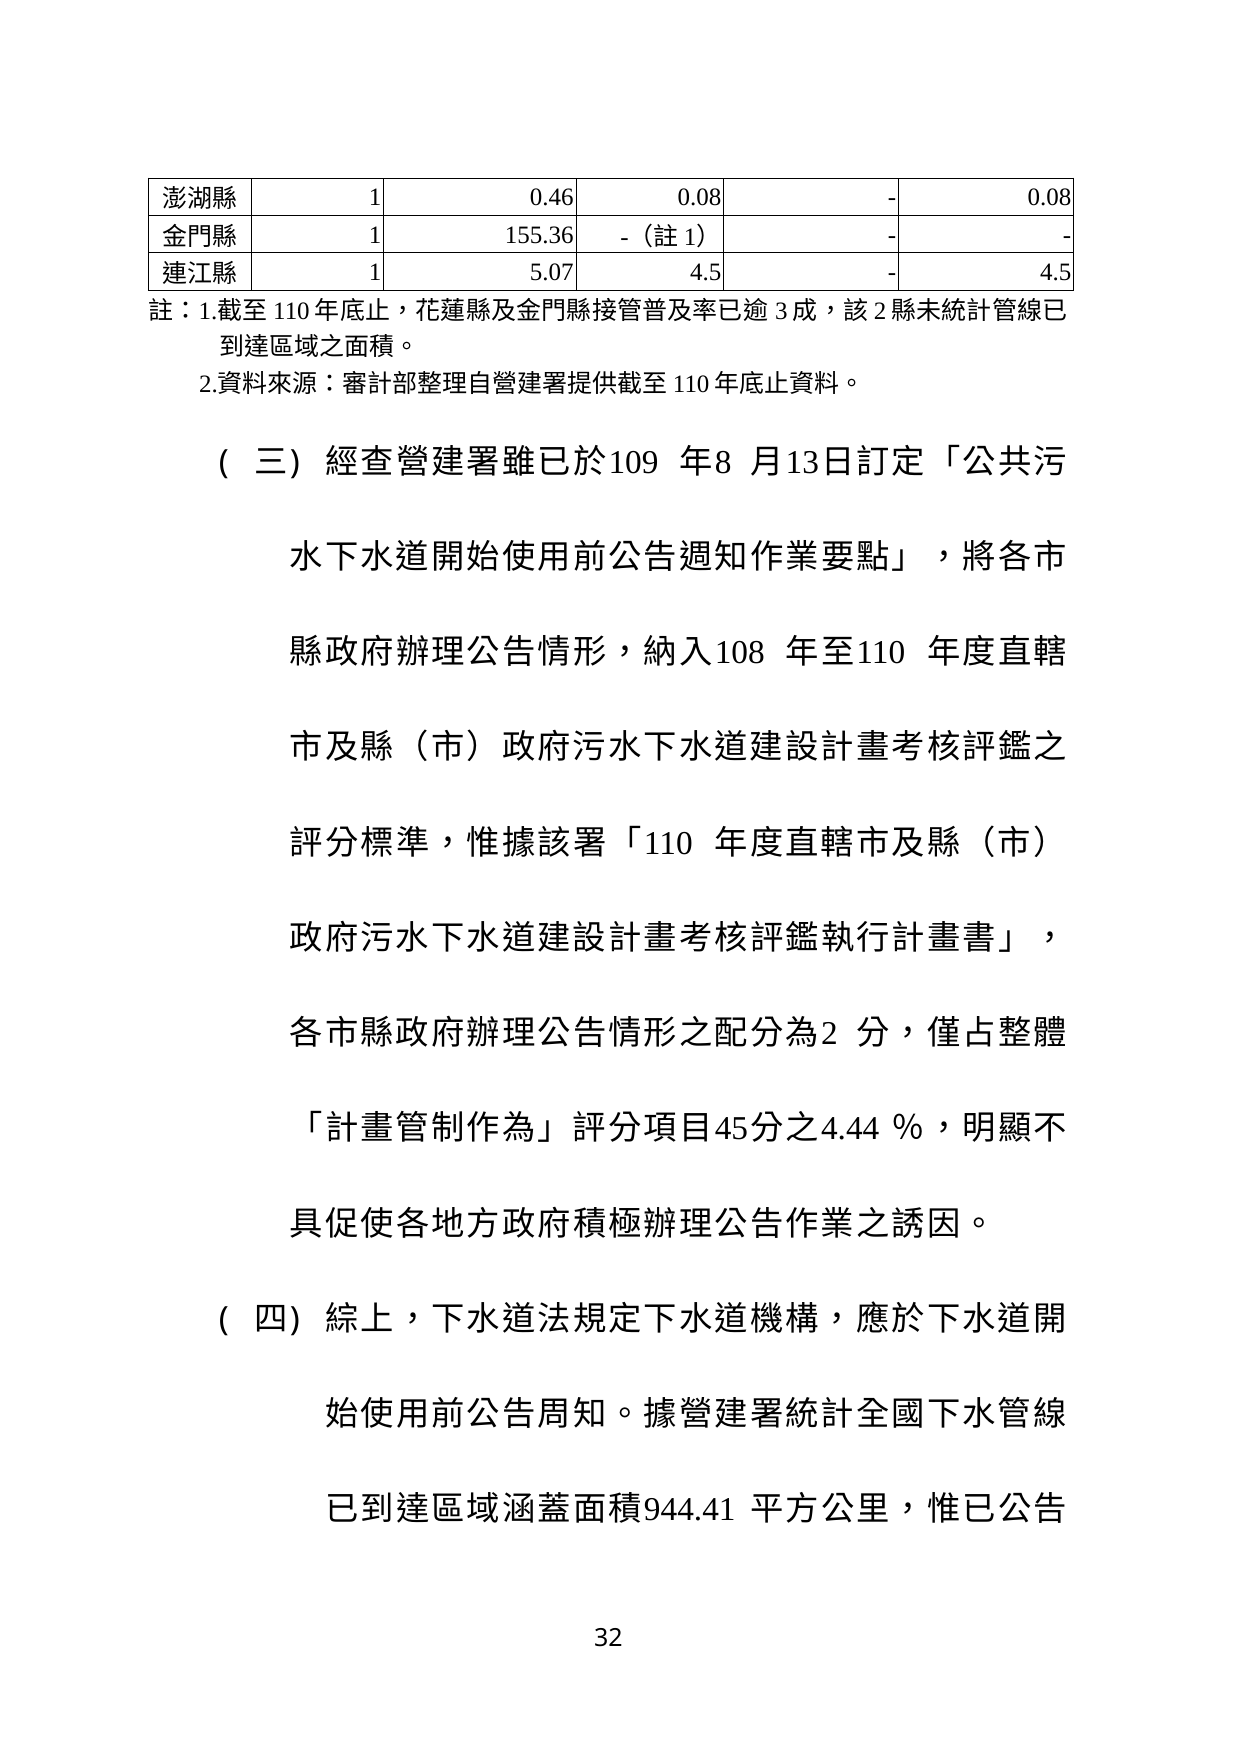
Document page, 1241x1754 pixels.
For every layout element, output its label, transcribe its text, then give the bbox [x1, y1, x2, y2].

table_cell 連江縣 [149, 253, 251, 289]
table_cell - [724, 179, 898, 215]
table_cell 0.08 [899, 179, 1073, 215]
table_cell 金門縣 [149, 216, 251, 252]
table_cell 4.5 [899, 253, 1073, 289]
table_cell - [724, 216, 898, 252]
text 註：1.截至110年底止，花蓮縣及金門縣接管普及率已逾3成，該2縣未統計管線已到達區域之面積。 [148, 291, 1069, 363]
table_cell - [899, 216, 1073, 252]
table_cell 0.08 [577, 179, 723, 215]
table_cell 0.46 [384, 179, 576, 215]
table_cell 1 [252, 216, 383, 252]
table_cell 1 [252, 253, 383, 289]
table_cell 澎湖縣 [149, 179, 251, 215]
text 2.資料來源：審計部整理自營建署提供截至110年底止資料。 [199, 363, 1069, 399]
table_cell 1 [252, 179, 383, 215]
table_cell 155.36 [384, 216, 576, 252]
table_cell 5.07 [384, 253, 576, 289]
table_cell 4.5 [577, 253, 723, 289]
subtitle 經查營建署雖已於109年8月13日訂定「公共污水下水道開始使用前公告週知作業要點」，將各市縣政府辦理公告情形，納入108年至110年度直轄市及縣（市）政府污水下水道建設計畫考核評鑑之評分標準，惟據該署「110年度直轄市及縣（市）政府污水下水道建設計畫考核評鑑執行計畫書」，各市縣政府辦理公告情形之配分為2分，僅占整體「計畫管制作為」評分項目45分之4.44％，明顯不具促使各地方政府積極辦理公告作業之誘因。 [219, 411, 1069, 1268]
table_cell -（註1） [577, 216, 723, 252]
table_cell - [724, 253, 898, 289]
